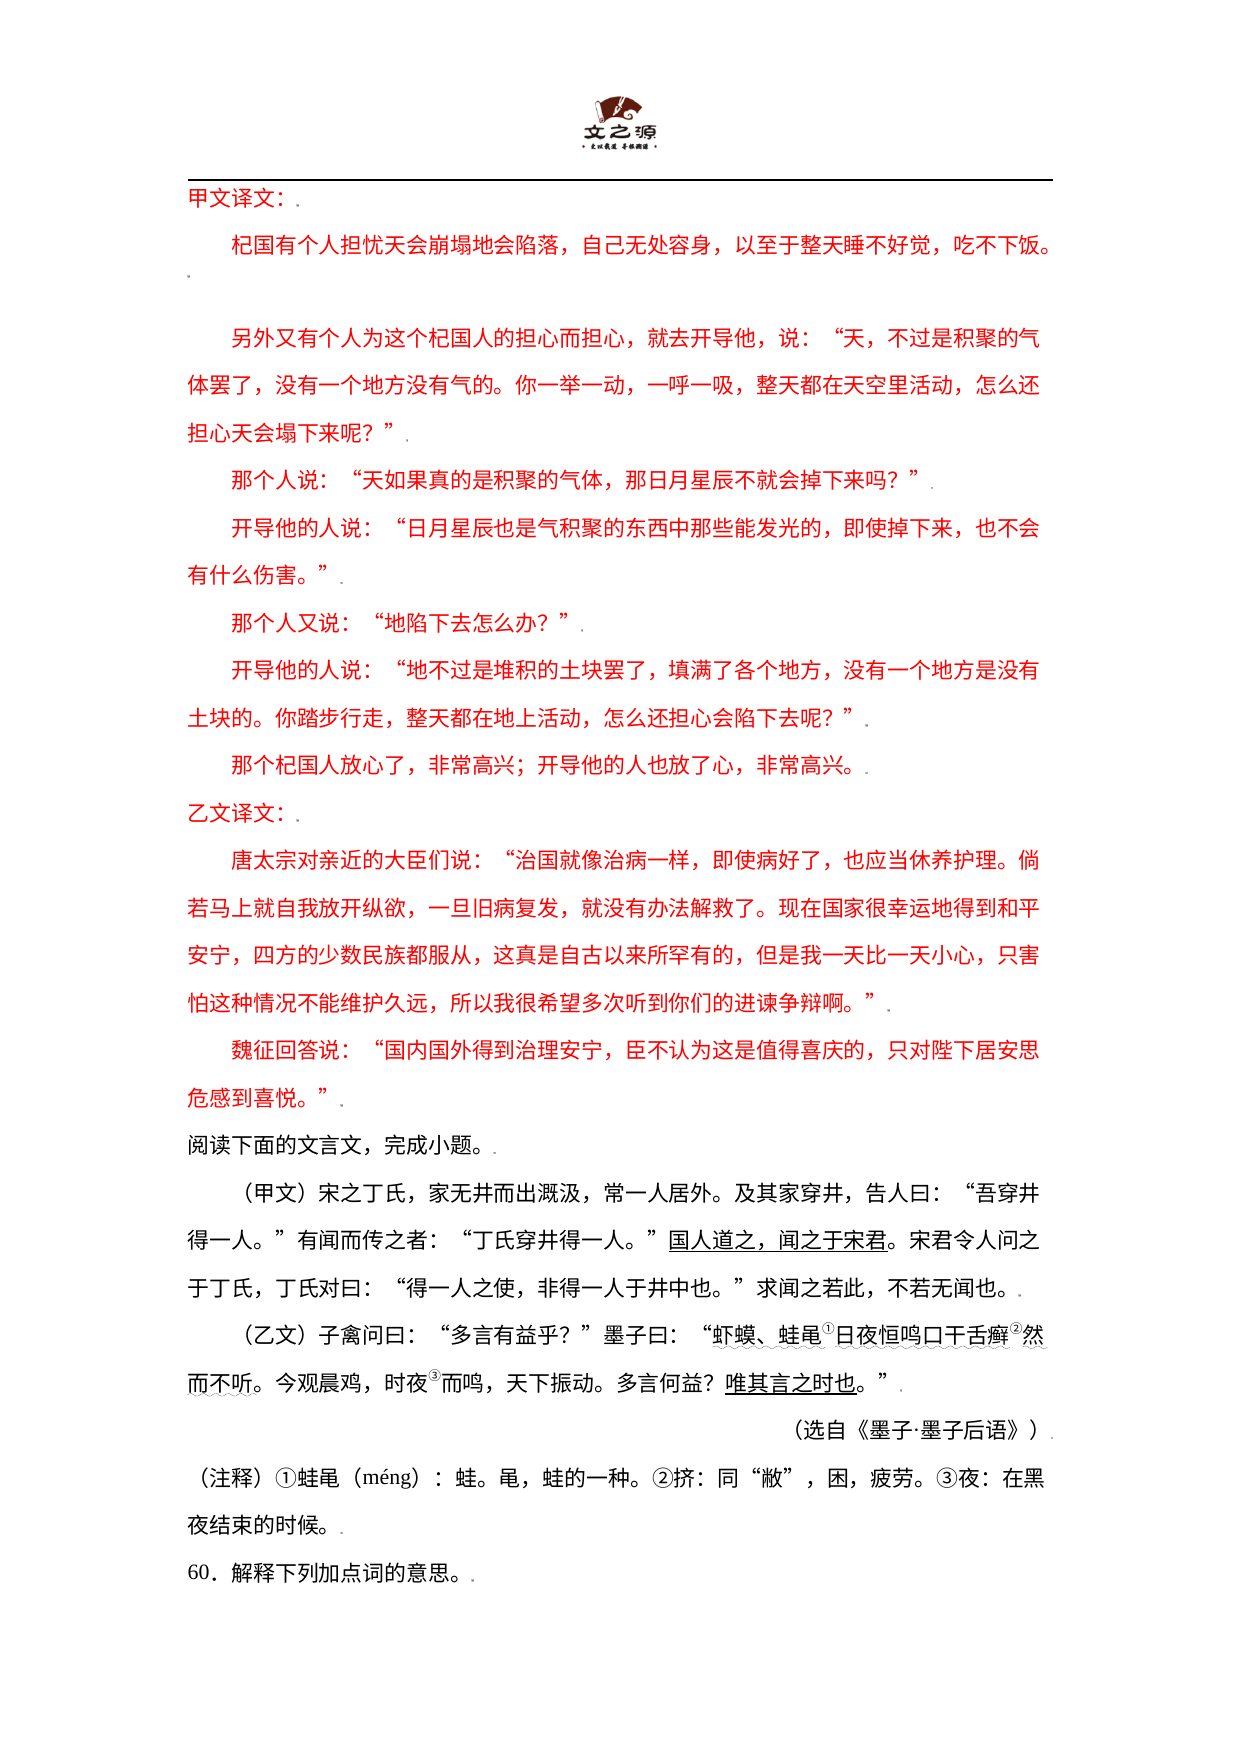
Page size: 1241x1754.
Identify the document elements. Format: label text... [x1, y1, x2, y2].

text 唐太宗对亲近的大臣们说：“治国就像治病一样，即使病好了，也应当休养护理。倘若马上就自我放开纵欲，一旦旧病复发，就没有办法解救了。现在国家很幸运地得到和平安宁，四方的少数民族都服从，这真是自古以来所罕有的，但是我一天比一天小心，只害怕这种情况不能维护久远，所以我很希望多次听到你们的进谏争辩啊。” [187, 843, 1053, 1018]
text 杞国有个人担忧天会崩塌地会陷落，自己无处容身，以至于整天睡不好觉，吃不下饭。 [187, 228, 1053, 308]
text 那个人又说：“地陷下去怎么办？” [187, 606, 1053, 638]
text 那个人说：“天如果真的是积聚的气体，那日月星辰不就会掉下来吗？” [187, 463, 1053, 495]
text 开导他的人说：“地不过是堆积的土块罢了，填满了各个地方，没有一个地方是没有土块的。你踏步行走，整天都在地上活动，怎么还担心会陷下去呢？” [187, 653, 1053, 733]
text 60．解释下列加点词的意思。 [187, 1556, 1053, 1588]
text （选自《墨子·墨子后语》） [187, 1413, 1053, 1445]
picture [543, 73, 698, 178]
text 甲文译文： [187, 181, 1053, 213]
text 另外又有个人为这个杞国人的担心而担心，就去开导他，说：“天，不过是积聚的气体罢了，没有一个地方没有气的。你一举一动，一呼一吸，整天都在天空里活动，怎么还担心天会塌下来呢？” [187, 321, 1053, 448]
text 魏征回答说：“国内国外得到治理安宁，臣不认为这是值得喜庆的，只对陛下居安思危感到喜悦。” [187, 1033, 1053, 1113]
text 那个杞国人放心了，非常高兴；开导他的人也放了心，非常高兴。 [187, 748, 1053, 780]
text （注释）①蛙黾（méng）：蛙。黾，蛙的一种。②挤：同“敝”，困，疲劳。③夜：在黑夜结束的时候。 [187, 1461, 1053, 1540]
text 乙文译文： [187, 796, 1053, 828]
text 阅读下面的文言文，完成小题。 [187, 1128, 1053, 1160]
text （甲文）宋之丁氏，家无井而出溉汲，常一人居外。及其家穿井，告人曰：“吾穿井得一人。”有闻而传之者：“丁氏穿井得一人。”国人道之，闻之于宋君。宋君令人问之于丁氏，丁氏对曰：“得一人之使，非得一人于井中也。”求闻之若此，不若无闻也。 [187, 1176, 1053, 1303]
text （乙文）子禽问曰：“多言有益乎？”墨子曰：“虾蟆、蛙黾①日夜恒鸣口干舌癣②然而不听。今观晨鸡，时夜③而鸣，天下振动。多言何益？唯其言之时也。” [187, 1318, 1053, 1398]
text 开导他的人说：“日月星辰也是气积聚的东西中那些能发光的，即使掉下来，也不会有什么伤害。” [187, 511, 1053, 590]
